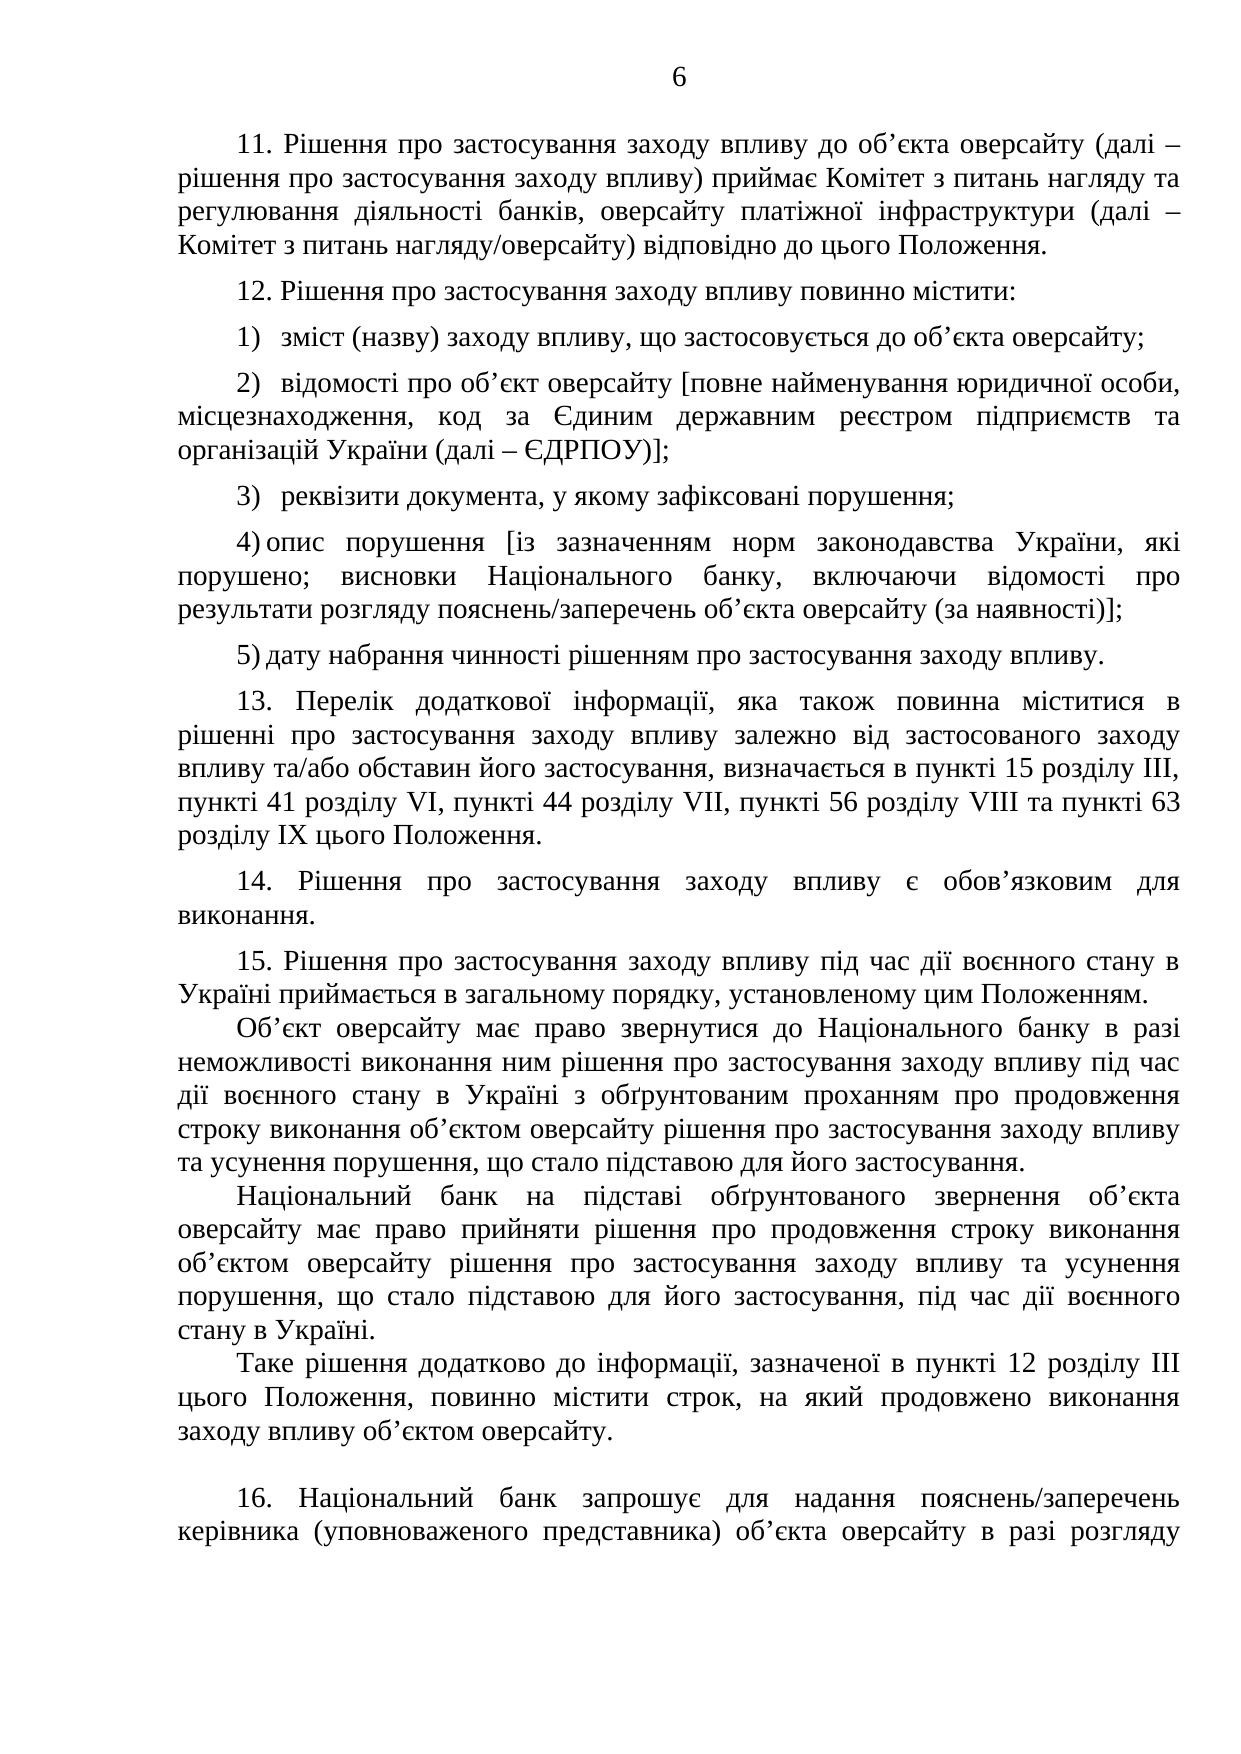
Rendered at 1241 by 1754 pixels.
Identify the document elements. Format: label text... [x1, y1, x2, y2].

text 4) опис порушення [із зазначенням норм законодавства України, які порушено; висновки Національного банку, включаючи відомості про результати розгляду пояснень/заперечень об’єкта оверсайту (за наявності)]; [177, 524, 1181, 625]
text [177, 1480, 1181, 1547]
text 11. Рішення про застосування заходу впливу до об’єкта оверсайту (далі ‒ рішення про застосування заходу впливу) приймає Комітет з питань нагляду та регулювання діяльності банків, оверсайту платіжної інфраструктури (далі ‒ Комітет з питань нагляду/оверсайту) відповідно до цього Положення. [177, 126, 1181, 260]
text 12. Рішення про застосування заходу впливу повинно містити: [177, 273, 1181, 306]
text 3) реквізити документа, у якому зафіксовані порушення; [177, 478, 1181, 512]
text Національний банк на підставі обґрунтованого звернення об’єкта оверсайту має право прийняти рішення про продовження строку виконання об’єктом оверсайту рішення про застосування заходу впливу та усунення порушення, що стало підставою для його застосування, під час дії воєнного стану в Україні. [177, 1178, 1181, 1346]
text Таке рішення додатково до інформації, зазначеної в пункті 12 розділу III цього Положення, повинно містити строк, на який продовжено виконання заходу впливу об’єктом оверсайту. [177, 1346, 1181, 1446]
text Об’єкт оверсайту має право звернутися до Національного банку в разі неможливості виконання ним рішення про застосування заходу впливу під час дії воєнного стану в Україні з обґрунтованим проханням про продовження строку виконання об’єктом оверсайту рішення про застосування заходу впливу та усунення порушення, що стало підставою для його застосування. [177, 1010, 1181, 1178]
text 13. Перелік додаткової інформації, яка також повинна міститися в рішенні про застосування заходу впливу залежно від застосованого заходу впливу та/або обставин його застосування, визначається в пункті 15 розділу ІІІ, пункті 41 розділу VI, пункті 44 розділу VII, пункті 56 розділу VIII та пункті 63 розділу IX цього Положення. [177, 683, 1181, 851]
text 5) дату набрання чинності рішенням про застосування заходу впливу. [177, 637, 1181, 671]
text 1) зміст (назву) заходу впливу, що застосовується до об’єкта оверсайту; [177, 319, 1181, 352]
text 14. Рішення про застосування заходу впливу є обов’язковим для виконання. [177, 863, 1181, 931]
text 2) відомості про об’єкт оверсайту [повне найменування юридичної особи, місцезнаходження, код за Єдиним державним реєстром підприємств та організацій України (далі – ЄДРПОУ)]; [177, 365, 1181, 466]
text 15. Рішення про застосування заходу впливу під час дії воєнного стану в Україні приймається в загальному порядку, установленому цим Положенням. [177, 943, 1181, 1010]
